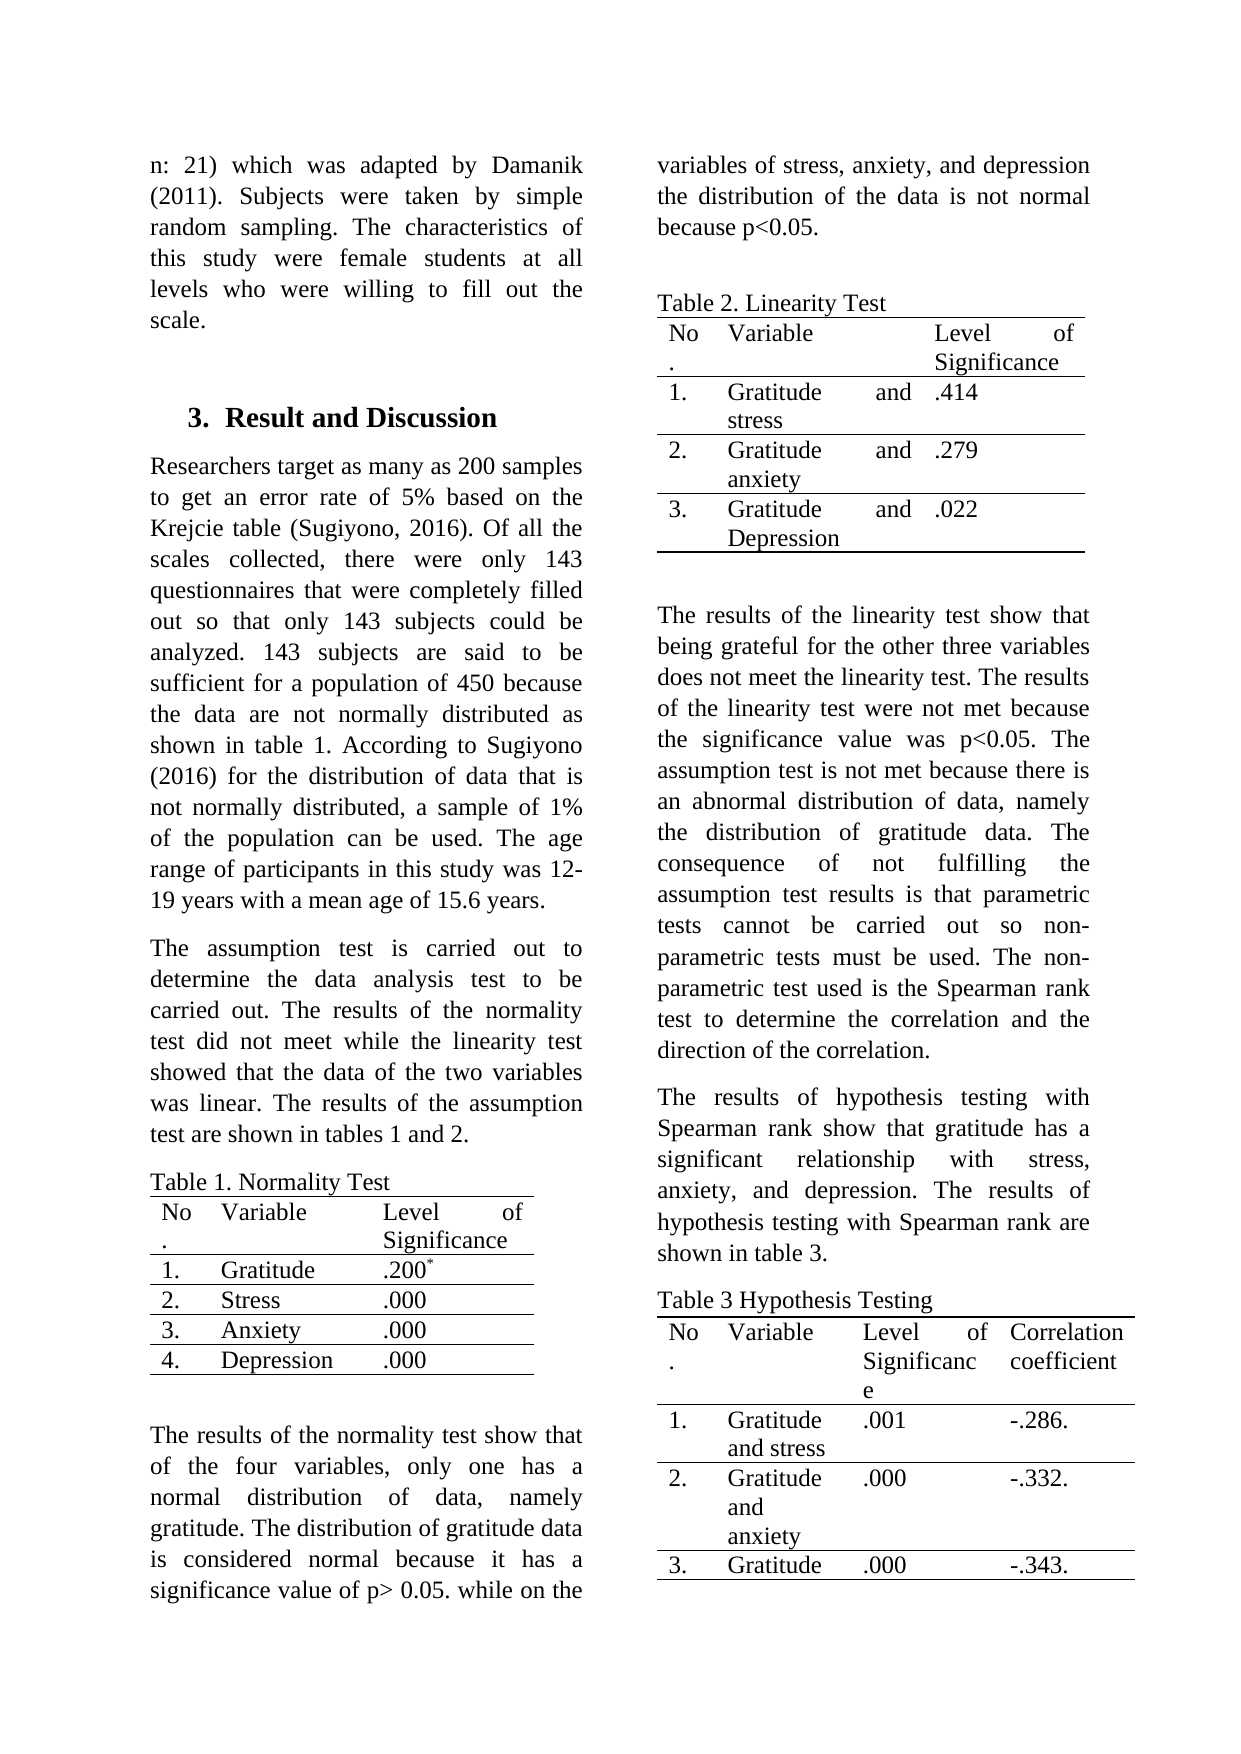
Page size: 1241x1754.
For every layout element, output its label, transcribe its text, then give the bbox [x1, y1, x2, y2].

table_header No. [657, 318, 716, 376]
table_cell 2. [150, 1285, 209, 1314]
table_cell -.343. [999, 1551, 1135, 1579]
table_header Variable [209, 1197, 371, 1254]
table_header Level of Significance [851, 1318, 999, 1404]
table_cell 4. [150, 1345, 209, 1373]
text Table 2. Linearity Test [657, 288, 1090, 317]
table_cell 3. [657, 1551, 716, 1579]
text The results of the linearity test show that being grateful for the other three variables does not meet the linearity test. The results of the linearity test were not met because the significance value was p<0.05. The assumption test is not met because there is an abnormal distribution of data, namely the distribution of gratitude data. The consequence of not fulfilling the assumption test results is that parametric tests cannot be carried out so non-parametric tests must be used. The non-parametric test used is the Spearman rank test to determine the correlation and the direction of the correlation. [657, 600, 1090, 1063]
table_header Correlation coefficient [999, 1318, 1135, 1404]
table_header Variable [716, 1318, 851, 1404]
table_cell Anxiety [209, 1315, 371, 1344]
text Table 1. Normality Test [150, 1167, 583, 1196]
text Researchers target as many as 200 samples to get an error rate of 5% based on the Krejcie table (Sugiyono, 2016). Of all the scales collected, there were only 143 questionnaires that were completely filled out so that only 143 subjects could be analyzed. 143 subjects are said to be sufficient for a population of 450 because the data are not normally distributed as shown in table 1. According to Sugiyono (2016) for the distribution of data that is not normally distributed, a sample of 1% of the population can be used. The age range of participants in this study was 12-19 years with a mean age of 15.6 years. [150, 451, 583, 914]
table_cell 1. [657, 377, 716, 434]
table_cell Gratitude and stress [716, 377, 923, 434]
table_cell Gratitude and Depression [716, 494, 923, 551]
table_cell -.286. [999, 1405, 1135, 1462]
table_cell Gratitude and stress [716, 1405, 851, 1462]
table_cell 3. [657, 494, 716, 551]
table_cell .022 [923, 494, 1085, 551]
text Table 3 Hypothesis Testing [657, 1285, 1090, 1314]
table_header Level of Significance [923, 318, 1085, 376]
table_cell .414 [923, 377, 1085, 434]
table_cell 2. [657, 435, 716, 493]
text The results of hypothesis testing with Spearman rank show that gratitude has a significant relationship with stress, anxiety, and depression. The results of hypothesis testing with Spearman rank are shown in table 3. [657, 1082, 1090, 1266]
table_cell -.332. [999, 1463, 1135, 1549]
text The results of the normality test show that of the four variables, only one has a normal distribution of data, namely gratitude. The distribution of gratitude data is considered normal because it has a significance value of p> 0.05. while on the variables of stress, anxiety, and depression the distribution of the data is not normal because p<0.05. [657, 150, 1090, 241]
table_cell 1. [150, 1255, 209, 1284]
table_cell Gratitude [209, 1255, 371, 1284]
table_cell .000 [851, 1551, 999, 1579]
table_cell 1. [657, 1405, 716, 1462]
list Result and Discussion [187, 401, 583, 434]
table_header Variable [716, 318, 923, 376]
table_cell .279 [923, 435, 1085, 493]
table_cell Gratitude and anxiety [716, 435, 923, 493]
table_cell 3. [150, 1315, 209, 1344]
table_cell .000 [371, 1285, 534, 1314]
table_header No. [657, 1318, 716, 1404]
table_cell .000 [851, 1463, 999, 1549]
table_cell .000 [371, 1315, 534, 1344]
table_cell 2. [657, 1463, 716, 1549]
table_cell Stress [209, 1285, 371, 1314]
table_cell .200* [371, 1255, 534, 1284]
table_header Level of Significance [371, 1197, 534, 1254]
table_cell Depression [209, 1345, 371, 1373]
table_cell .000 [371, 1345, 534, 1373]
text The assumption test is carried out to determine the data analysis test to be carried out. The results of the normality test did not meet while the linearity test showed that the data of the two variables was linear. The results of the assumption test are shown in tables 1 and 2. [150, 933, 583, 1148]
text The results of the normality test show that of the four variables, only one has a normal distribution of data, namely gratitude. The distribution of gratitude data is considered normal because it has a significance value of p> 0.05. while on the variables of stress, anxiety, and depression the distribution of the data is not normal because p<0.05. [150, 1420, 583, 1604]
table_cell .001 [851, 1405, 999, 1462]
table_cell Gratitude and anxiety [716, 1463, 851, 1549]
table_header No. [150, 1197, 209, 1254]
table_cell Gratitude and Depression [716, 1551, 851, 1579]
